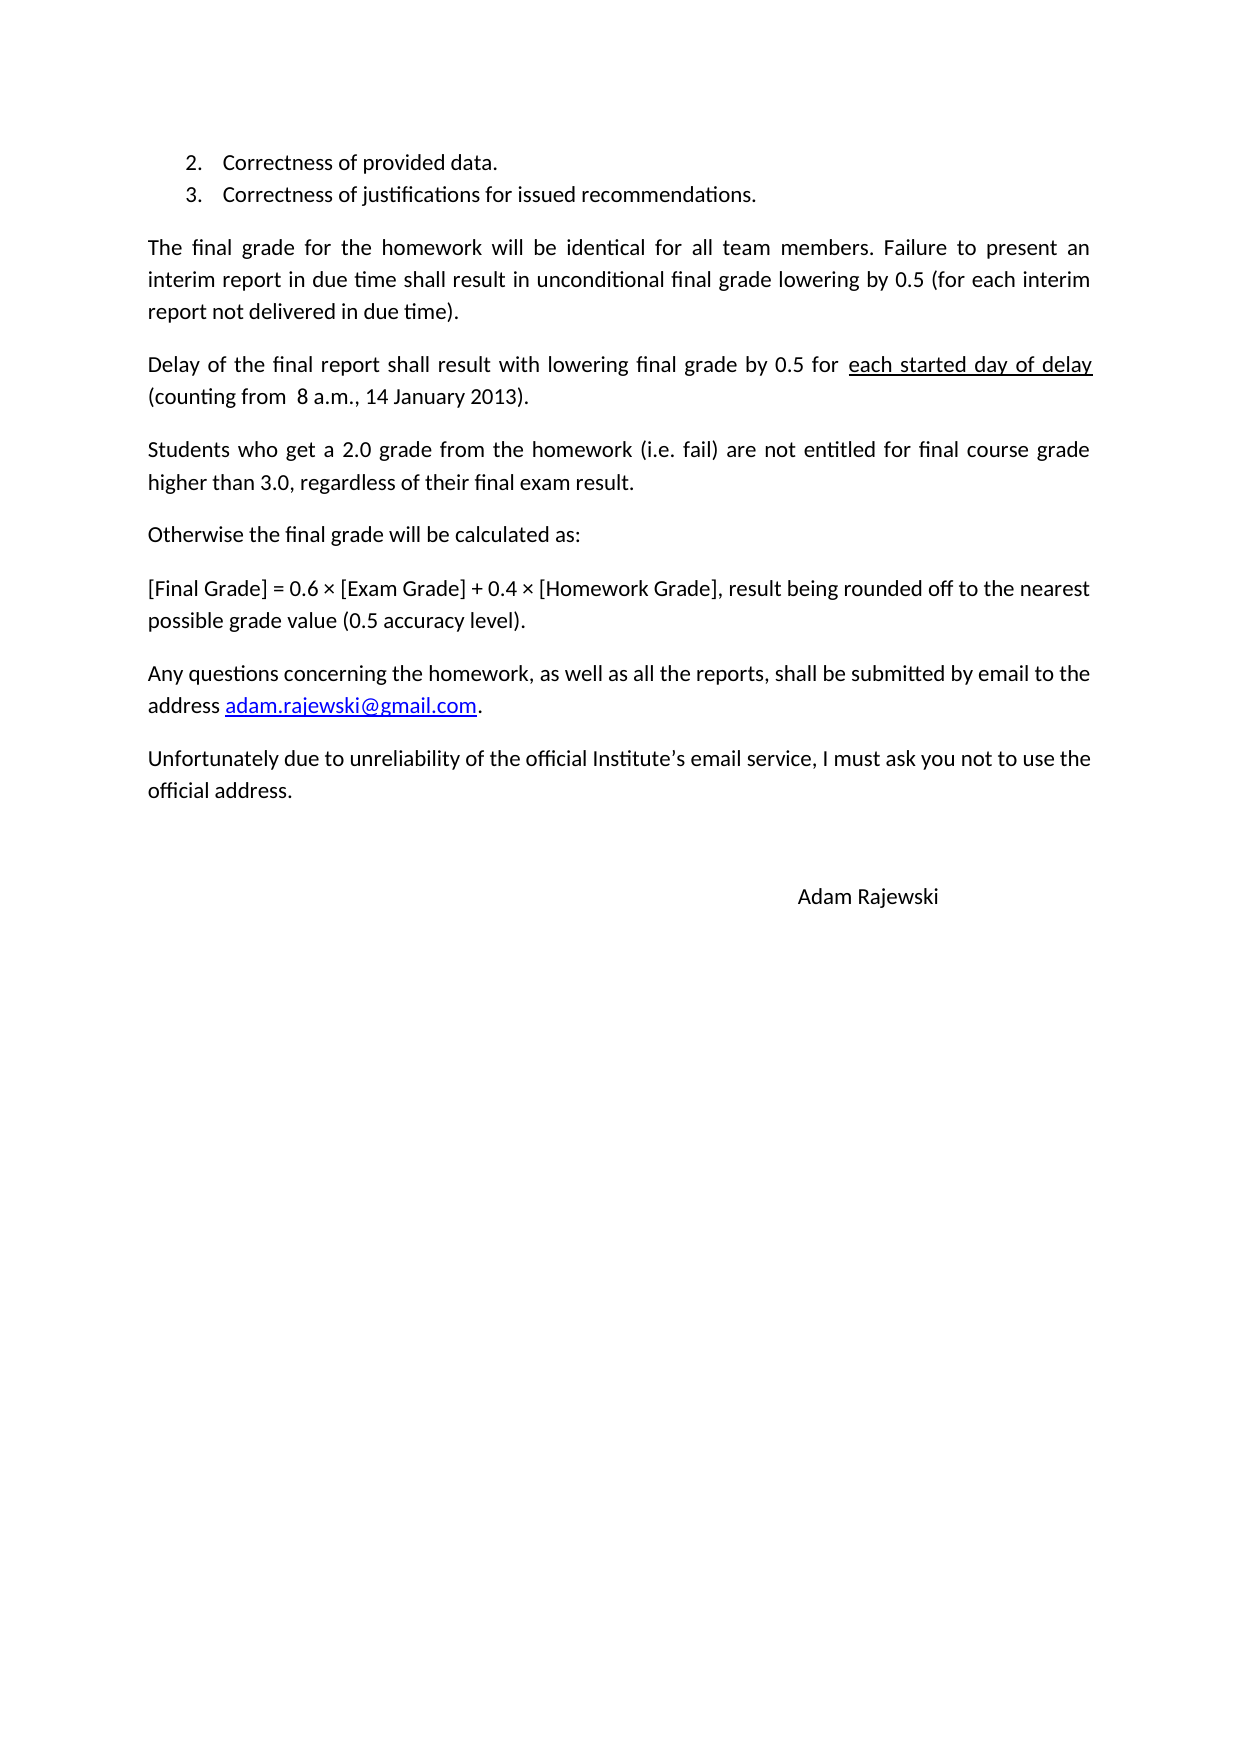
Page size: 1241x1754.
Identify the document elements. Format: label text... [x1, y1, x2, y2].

text Any questions concerning the homework, as well as all the reports, shall be submitted by email to the address adam.rajewski@gmail.com. [148, 659, 1093, 719]
text Students who get a 2.0 grade from the homework (i.e. fail) are not entitled for final course grade higher than 3.0, regardless of their final exam result. [148, 435, 1093, 496]
text Adam Rajewski [148, 882, 1093, 910]
text The final grade for the homework will be identical for all team members. Failure to present an interim report in due time shall result in unconditional final grade lowering by 0.5 (for each interim report not delivered in due time). [148, 233, 1093, 325]
list Correctness of justifications for issued recommendations. [185, 180, 1093, 208]
text Delay of the final report shall result with lowering final grade by 0.5 for each started day of delay (counting from .m., 14 January 2013). [148, 350, 1093, 410]
text Unfortunately due to unreliability of the official Institute’s email service, I must ask you not to use the official address. [148, 744, 1093, 804]
text Otherwise the final grade will be calculated as: [148, 521, 1093, 549]
text [Final Grade] = 0.6 × [Exam Grade] + 0.4 × [Homework Grade], result being rounded off to the nearest possible grade value (0.5 accuracy level). [148, 574, 1093, 634]
list Correctness of provided data. [185, 148, 1093, 176]
